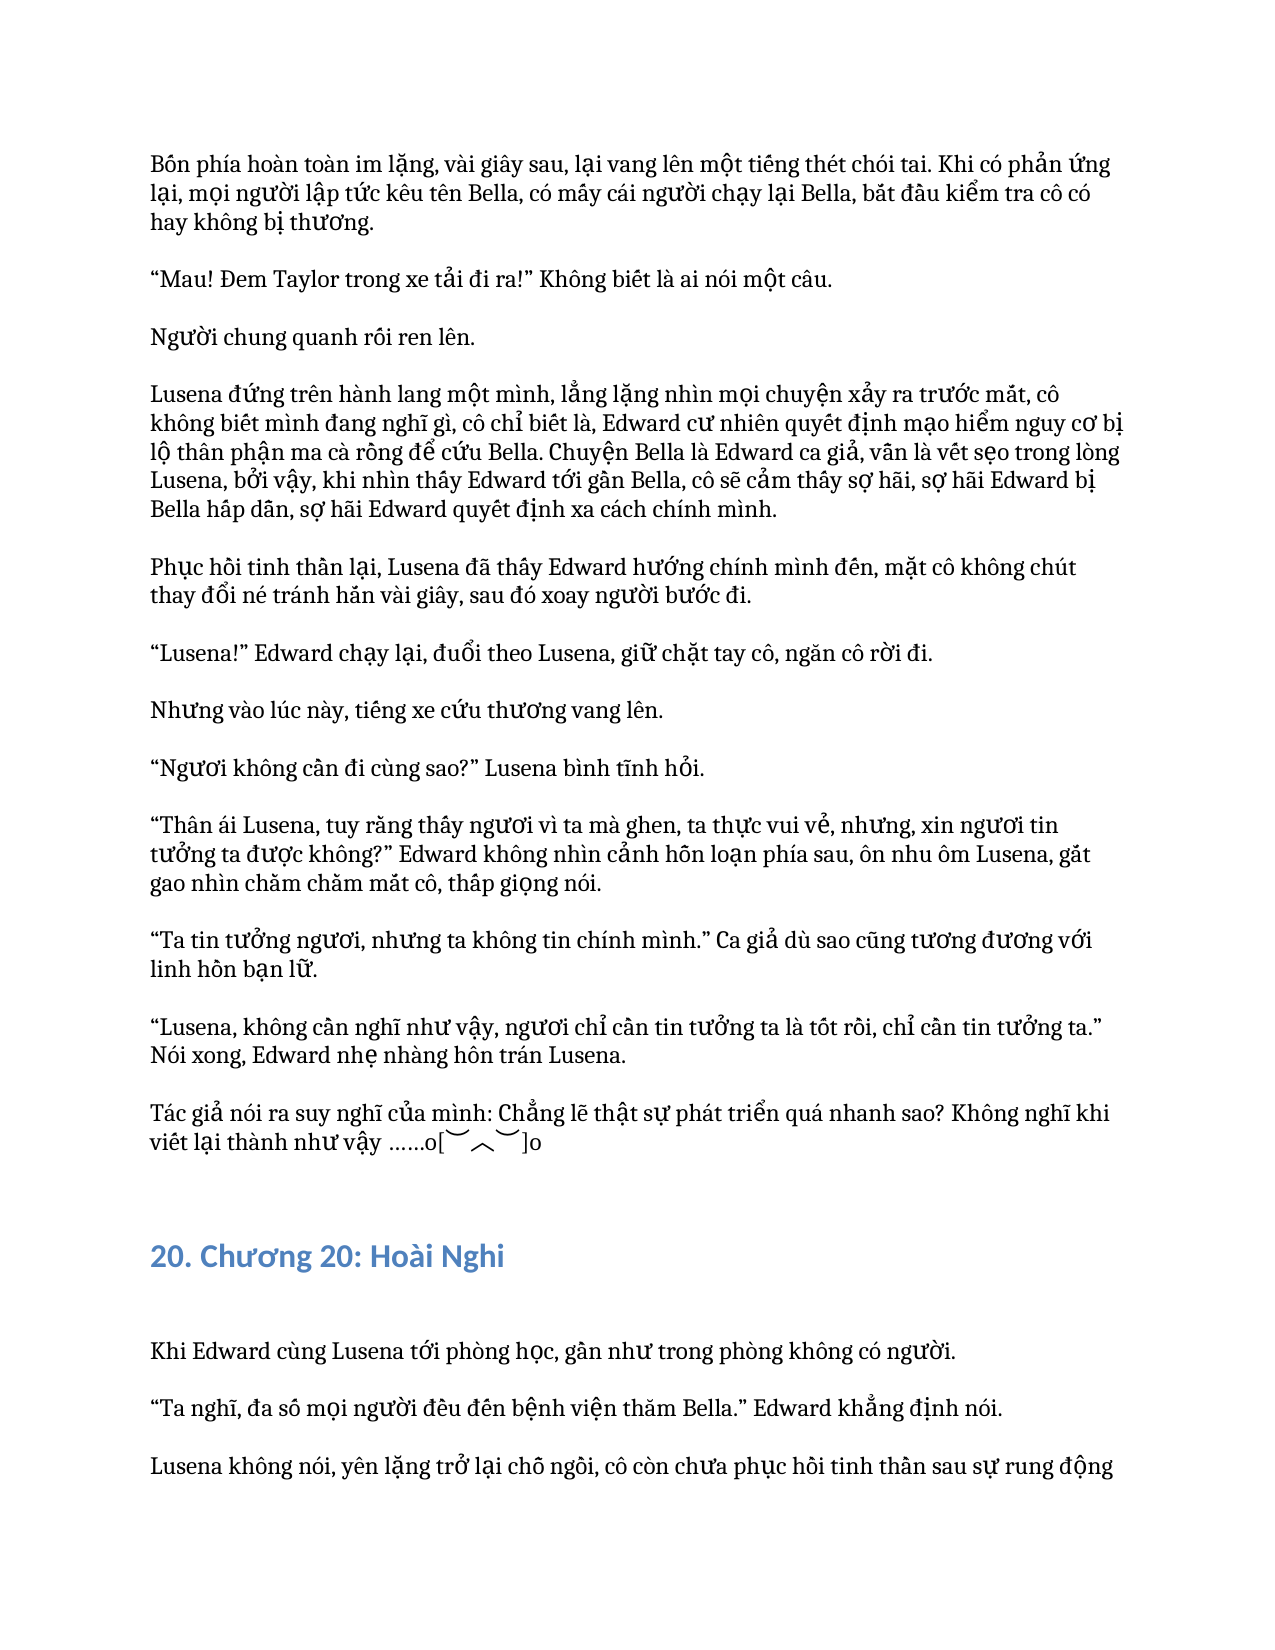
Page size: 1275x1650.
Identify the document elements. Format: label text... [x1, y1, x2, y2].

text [150, 150, 1125, 1214]
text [150, 1279, 1125, 1480]
subtitle 20. Chương 20: Hoài Nghi [150, 1234, 1125, 1275]
